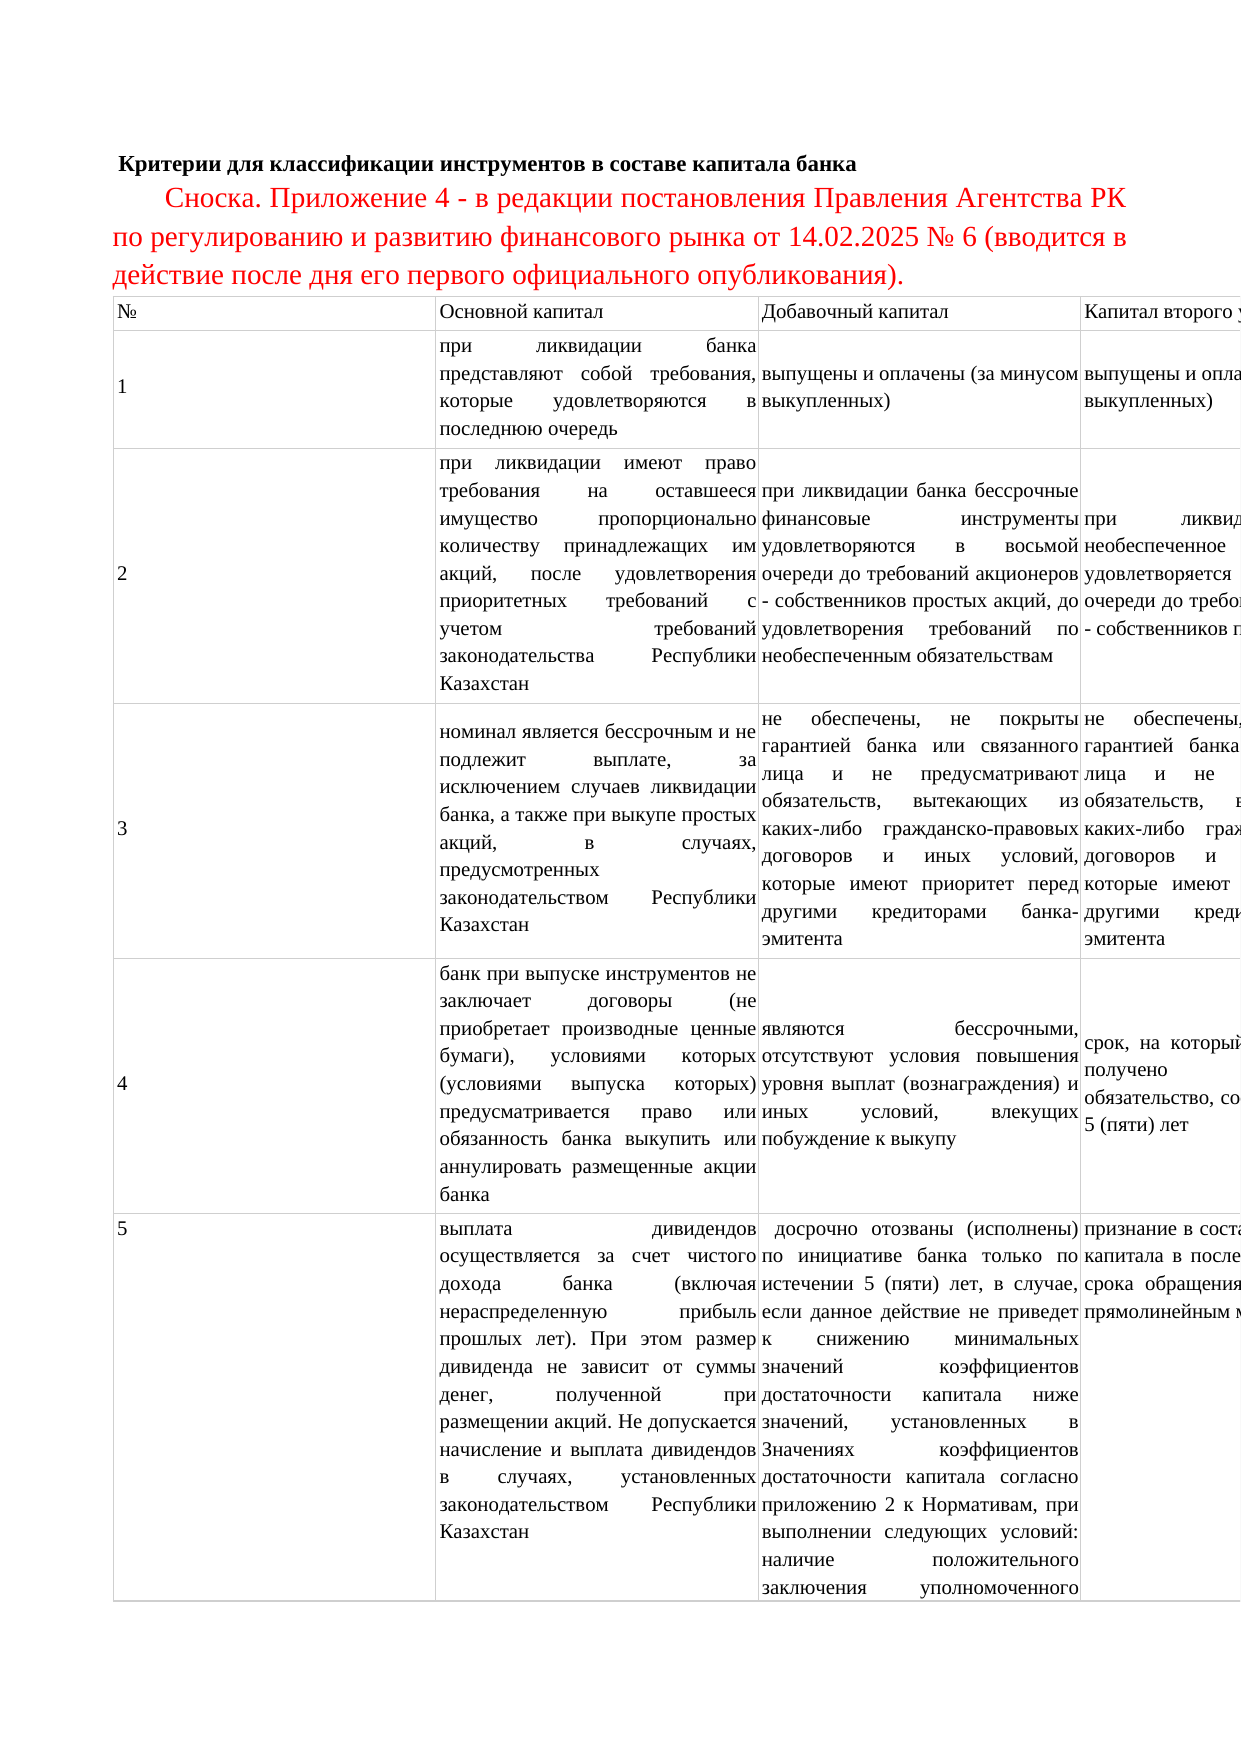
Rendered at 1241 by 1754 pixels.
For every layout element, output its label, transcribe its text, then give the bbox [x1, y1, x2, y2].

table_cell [759, 1214, 1080, 1600]
table_cell выпущены и оплачены (за минусом выкупленных) [759, 331, 1080, 447]
table_cell являются бессрочными, отсутствуют условия повышения уровня выплат (вознаграждения) и иных условий, влекущих побуждение к выкупу [759, 959, 1080, 1213]
table_header Капитал второго уровня [1081, 297, 1240, 330]
table_cell не обеспечены, не покрыты гарантией банка или связанного лица и не предусматривают обязательств, вытекающих из каких-либо гражданско-правовых договоров и иных условий, которые имеют приоритет перед другими кредиторами банка-эмитента [759, 704, 1080, 958]
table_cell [436, 1214, 758, 1600]
table_cell номинал является бессрочным и не подлежит выплате, за исключением случаев ликвидации банка, а также при выкупе простых акций, в случаях, предусмотренных законодательством Республики Казахстан [436, 704, 758, 958]
table_header № [114, 297, 435, 330]
table_cell 4 [114, 959, 435, 1213]
table_cell 2 [114, 449, 435, 703]
table_cell 3 [114, 704, 435, 958]
table_cell не обеспечены, не покрыты гарантией банка или связанного лица и не предусматривают обязательств, вытекающих из каких-либо гражданско-правовых договоров и иных условий, которые имеют приоритет перед другими кредиторами банка-эмитента [1081, 704, 1240, 958]
table_cell 5 [114, 1214, 435, 1600]
text Сноска. Приложение 4 - в редакции постановления Правления Агентства РК по регулированию и развитию финансового рынка от 14.02.2025 № 6 (вводится в действие после дня его первого официального опубликования). [112, 180, 1128, 291]
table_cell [1081, 1214, 1240, 1600]
table_cell срок, на который выпущено либо получено необеспеченное обязательство, составляет не менее 5 (пяти) лет [1081, 959, 1240, 1213]
table_cell при ликвидации банка необеспеченное обязательство удовлетворяется в восьмой очереди до требований акционеров - собственников простых акций [1081, 449, 1240, 703]
table_cell при ликвидации банка бессрочные финансовые инструменты удовлетворяются в восьмой очереди до требований акционеров - собственников простых акций, до удовлетворения требований по необеспеченным обязательствам [759, 449, 1080, 703]
table_header Добавочный капитал [759, 297, 1080, 330]
table_cell при ликвидации банка представляют собой требования, которые удовлетворяются в последнюю очередь [436, 331, 758, 447]
table_cell при ликвидации имеют право требования на оставшееся имущество пропорционально количеству принадлежащих им акций, после удовлетворения приоритетных требований с учетом требований законодательства Республики Казахстан [436, 449, 758, 703]
table_cell банк при выпуске инструментов не заключает договоры (не приобретает производные ценные бумаги), условиями которых (условиями выпуска которых) предусматривается право или обязанность банка выкупить или аннулировать размещенные акции банка [436, 959, 758, 1213]
table_cell 1 [114, 331, 435, 447]
text Критерии для классификации инструментов в составе капитала банка [112, 150, 1128, 176]
table_cell выпущены и оплачены (за минусом выкупленных) [1081, 331, 1240, 447]
table_header Основной капитал [436, 297, 758, 330]
